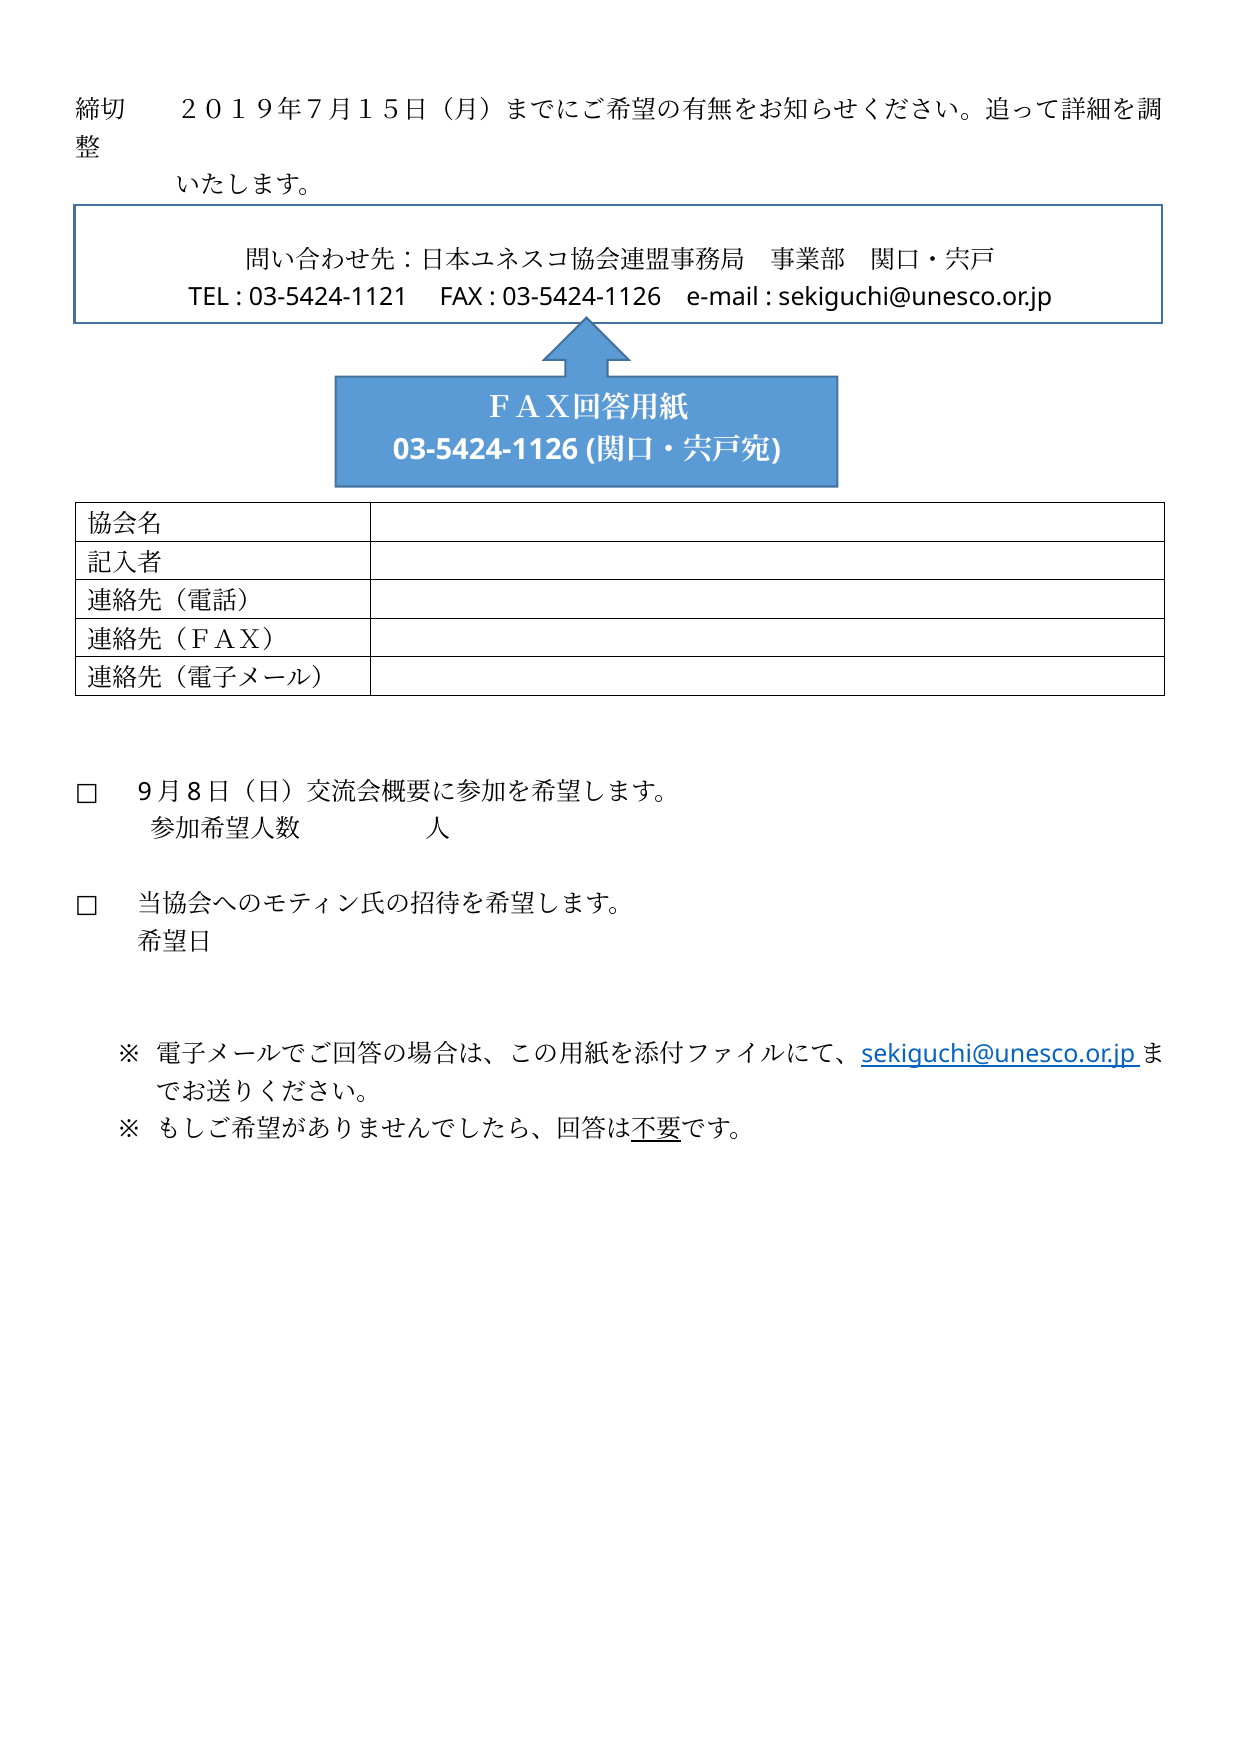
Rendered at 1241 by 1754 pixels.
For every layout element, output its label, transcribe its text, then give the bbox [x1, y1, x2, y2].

table_header 協会名 [76, 503, 370, 541]
list もしご希望がありませんでしたら、回答は不要です。 [119, 1108, 1165, 1146]
list 9月8日（日）交流会概要に参加を希望します。 [75, 771, 1165, 808]
table_cell 連絡先（ＦＡＸ） [76, 619, 370, 656]
table_cell 記入者 [76, 542, 370, 579]
text 締切 ２０１９年７月１５日（月）までにご希望の有無をお知らせください。追って詳細を調整 [75, 89, 1165, 164]
list 希望日 [112, 921, 1165, 958]
text TEL : 03-5424-1121 FAX : 03-5424-1126 e-mail : sekiguchi@unesco.or.jp [76, 277, 1161, 314]
list 電子メールでご回答の場合は、この用紙を添付ファイルにて、sekiguchi@unesco.or.jpまでお送りください。 [119, 1033, 1165, 1108]
text 参加希望人数 人 [75, 808, 1165, 846]
list 当協会へのモティン氏の招待を希望します。 [75, 883, 1165, 921]
table_cell [371, 580, 1164, 618]
table_cell [371, 657, 1164, 695]
table_cell 連絡先（電子メール） [76, 657, 370, 695]
text いたします。 [75, 164, 1165, 202]
table_header [371, 503, 1164, 541]
table_cell [371, 542, 1164, 579]
text 問い合わせ先：日本ユネスコ協会連盟事務局 事業部 関口・宍戸 [76, 239, 1161, 277]
table_cell 連絡先（電話） [76, 580, 370, 618]
table_cell [371, 619, 1164, 656]
